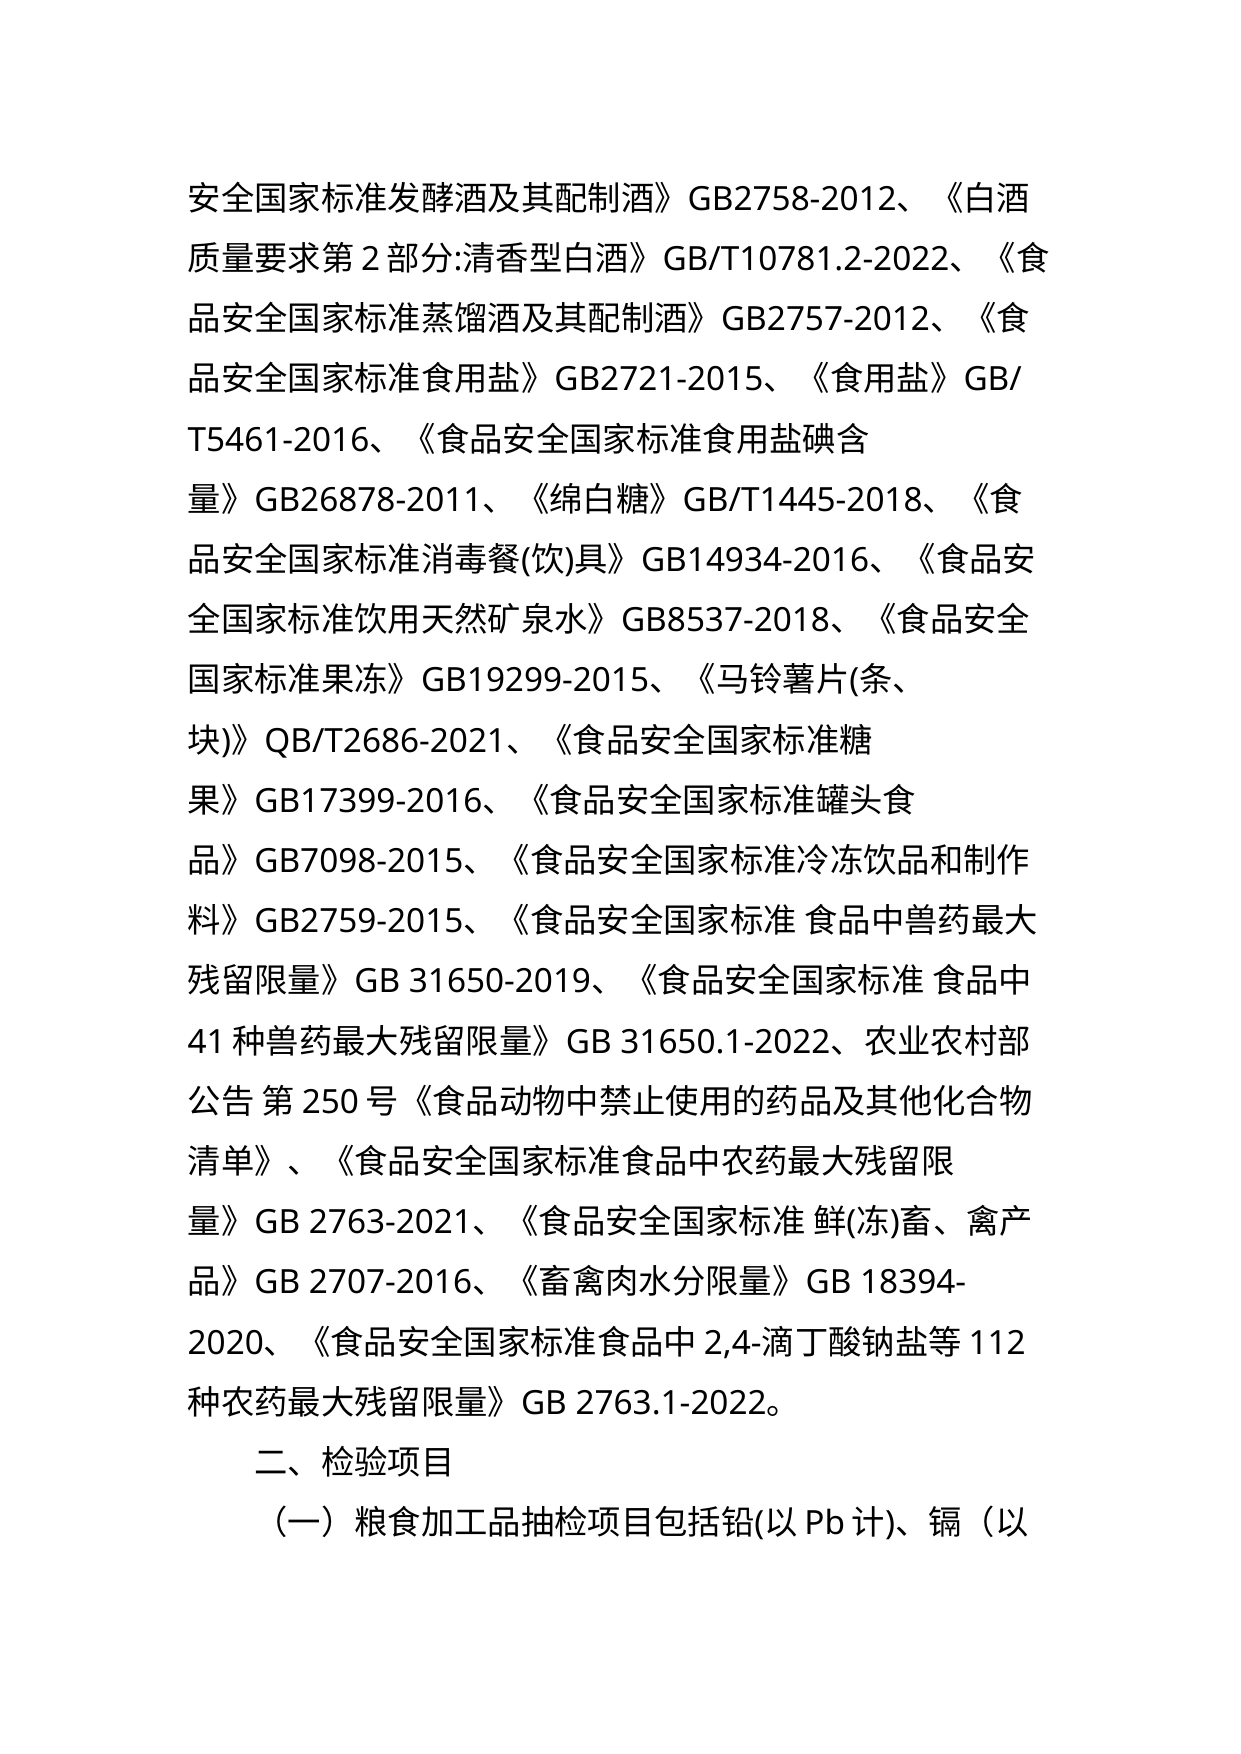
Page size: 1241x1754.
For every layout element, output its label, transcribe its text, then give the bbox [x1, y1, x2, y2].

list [187, 1487, 1053, 1547]
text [187, 162, 1053, 1426]
text 二、检验项目 [187, 1426, 1053, 1487]
